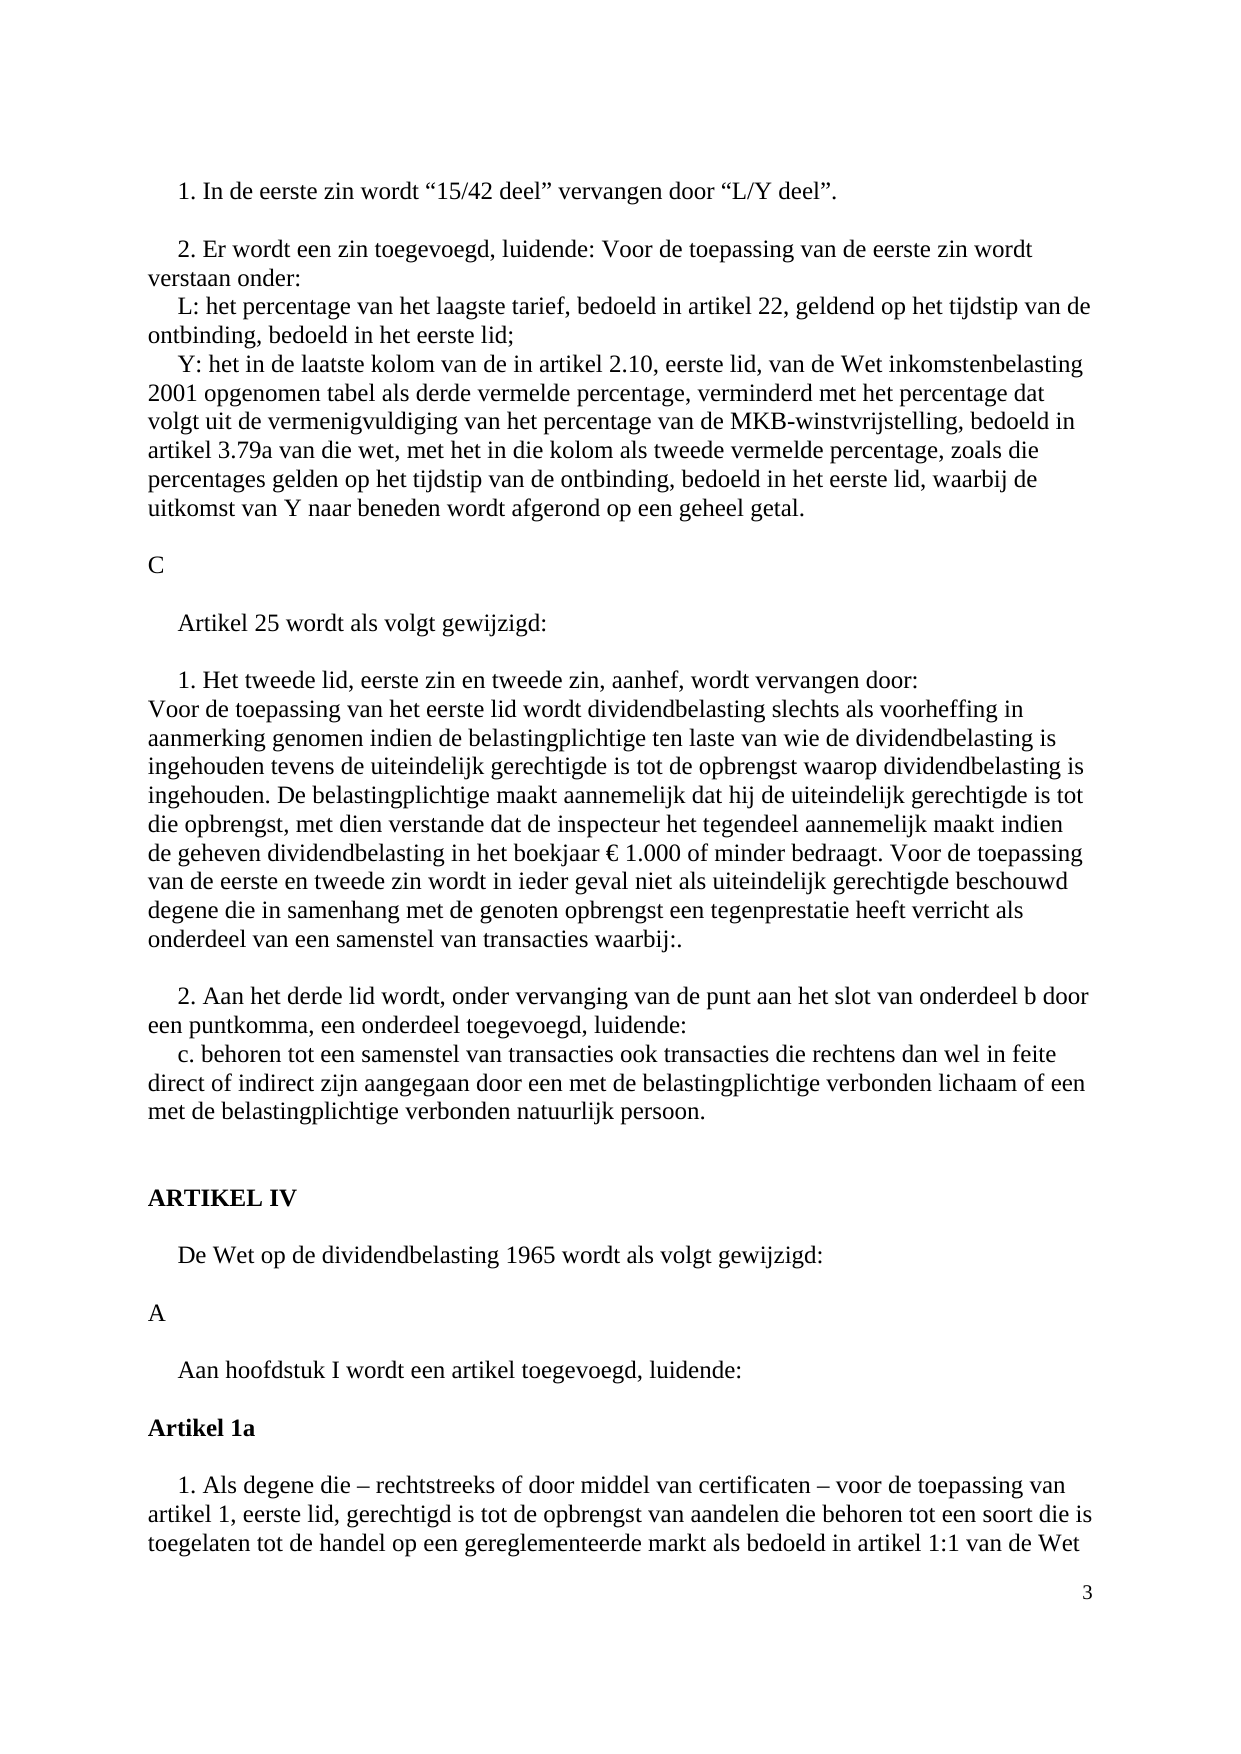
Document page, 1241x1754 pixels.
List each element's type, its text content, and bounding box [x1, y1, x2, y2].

text c. behoren tot een samenstel van transacties ook transacties die rechtens dan wel in feite direct of indirect zijn aangegaan door een met de belastingplichtige verbonden lichaam of een met de belastingplichtige verbonden natuurlijk persoon. [148, 1039, 1093, 1125]
text L: het percentage van het laagste tarief, bedoeld in artikel 22, geldend op het tijdstip van de ontbinding, bedoeld in het eerste lid; [148, 291, 1093, 349]
text De Wet op de dividendbelasting 1965 wordt als volgt gewijzigd: [148, 1240, 1093, 1269]
text A [148, 1298, 1093, 1326]
text Artikel 25 wordt als volgt gewijzigd: [148, 608, 1093, 636]
text 2. Er wordt een zin toegevoegd, luidende: Voor de toepassing van de eerste zin wordt verstaan onder: [148, 234, 1093, 291]
text ARTIKEL IV [148, 1183, 1093, 1211]
text 2. Aan het derde lid wordt, onder vervanging van de punt aan het slot van onderdeel b door een puntkomma, een onderdeel toegevoegd, luidende: [148, 981, 1093, 1039]
text 1. Het tweede lid, eerste zin en tweede zin, aanhef, wordt vervangen door: [148, 665, 1093, 694]
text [148, 1470, 1093, 1556]
text 1. In de eerste zin wordt “15/42 deel” vervangen door “L/Y deel”. [148, 176, 1093, 205]
text C [148, 550, 1093, 579]
text Aan hoofdstuk I wordt een artikel toegevoegd, luidende: [148, 1355, 1093, 1384]
text Artikel 1a [148, 1413, 1093, 1441]
text Y: het in de laatste kolom van de in artikel 2.10, eerste lid, van de Wet inkomstenbelasting 2001 opgenomen tabel als derde vermelde percentage, verminderd met het percentage dat volgt uit de vermenigvuldiging van het percentage van de MKB-winstvrijstelling, bedoeld in artikel 3.79a van die wet, met het in die kolom als tweede vermelde percentage, zoals die percentages gelden op het tijdstip van de ontbinding, bedoeld in het eerste lid, waarbij de uitkomst van Y naar beneden wordt afgerond op een geheel getal. [148, 349, 1093, 521]
text Voor de toepassing van het eerste lid wordt dividendbelasting slechts als voorheffing in aanmerking genomen indien de belastingplichtige ten laste van wie de dividendbelasting is ingehouden tevens de uiteindelijk gerechtigde is tot de opbrengst waarop dividendbelasting is ingehouden. De belastingplichtige maakt aannemelijk dat hij de uiteindelijk gerechtigde is tot die opbrengst, met dien verstande dat de inspecteur het tegendeel aannemelijk maakt indien de geheven dividendbelasting in het boekjaar € 1.000 of minder bedraagt. Voor de toepassing van de eerste en tweede zin wordt in ieder geval niet als uiteindelijk gerechtigde beschouwd degene die in samenhang met de genoten opbrengst een tegenprestatie heeft verricht als onderdeel van een samenstel van transacties waarbij:. [148, 694, 1093, 953]
